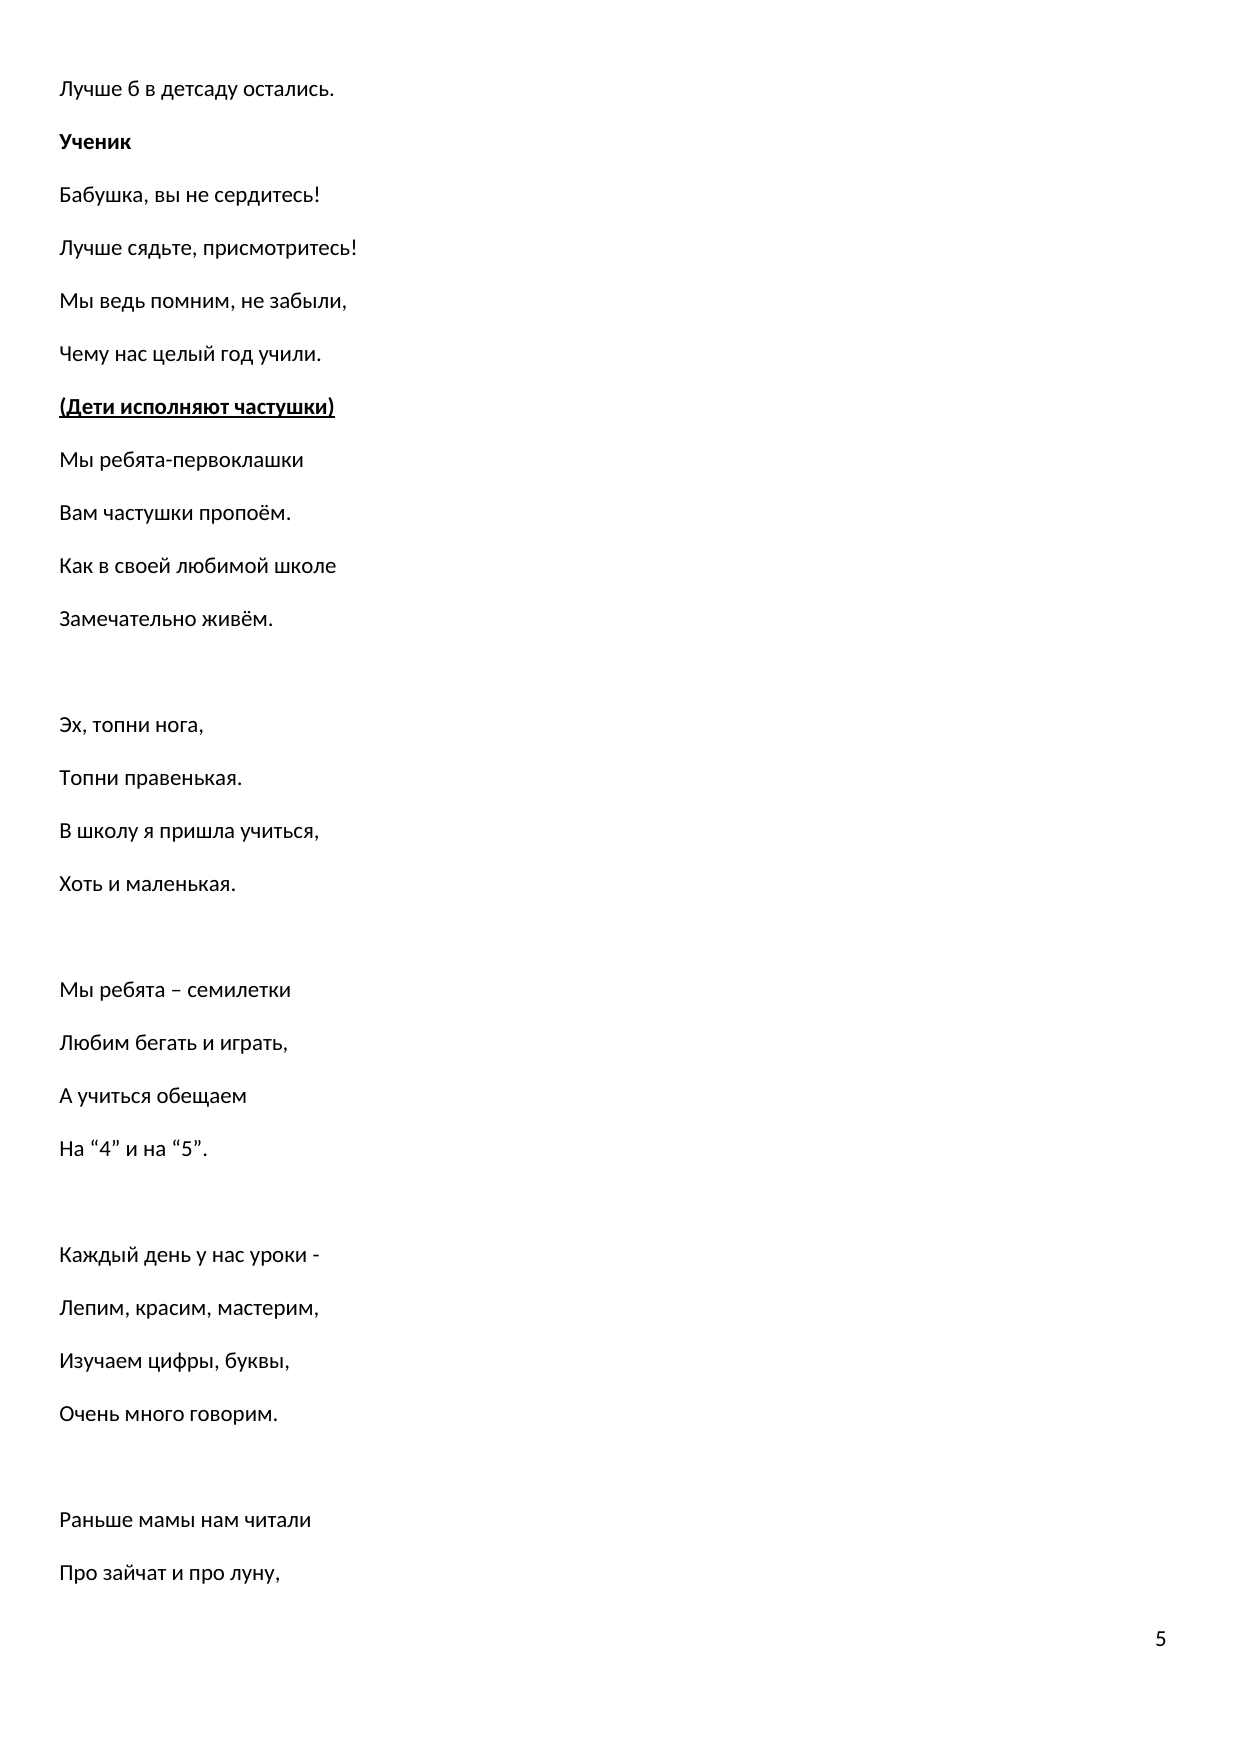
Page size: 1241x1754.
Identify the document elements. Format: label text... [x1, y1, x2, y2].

text Очень много говорим. [59, 1399, 1167, 1427]
text А учиться обещаем [59, 1081, 1167, 1109]
text Ученик [59, 127, 1167, 155]
text Мы ребята-первоклашки [59, 445, 1167, 473]
text Лепим, красим, мастерим, [59, 1293, 1167, 1321]
text На “ и на “. [59, 1134, 1167, 1162]
text (Дети исполняют частушки) [59, 392, 1167, 420]
text Про зайчат и про луну, [59, 1558, 1167, 1586]
text Любим бегать и играть, [59, 1028, 1167, 1056]
text Бабушка, вы не сердитесь! [59, 180, 1167, 208]
text Лучше сядьте, присмотритесь! [59, 233, 1167, 261]
text Мы ведь помним, не забыли, [59, 286, 1167, 314]
text Как в своей любимой школе [59, 551, 1167, 579]
text Хоть и маленькая. [59, 869, 1167, 897]
text В школу я пришла учиться, [59, 816, 1167, 844]
text Лучше б в детсаду остались. [59, 74, 1167, 102]
text Топни правенькая. [59, 763, 1167, 791]
text Мы ребята – семилетки [59, 975, 1167, 1003]
text Чему нас целый год учили. [59, 339, 1167, 367]
text Раньше мамы нам читали [59, 1505, 1167, 1533]
text Изучаем цифры, буквы, [59, 1346, 1167, 1374]
text Эх, топни нога, [59, 710, 1167, 738]
text Каждый день у нас уроки - [59, 1240, 1167, 1268]
text Замечательно живём. [59, 604, 1167, 632]
text Вам частушки пропоём. [59, 498, 1167, 526]
